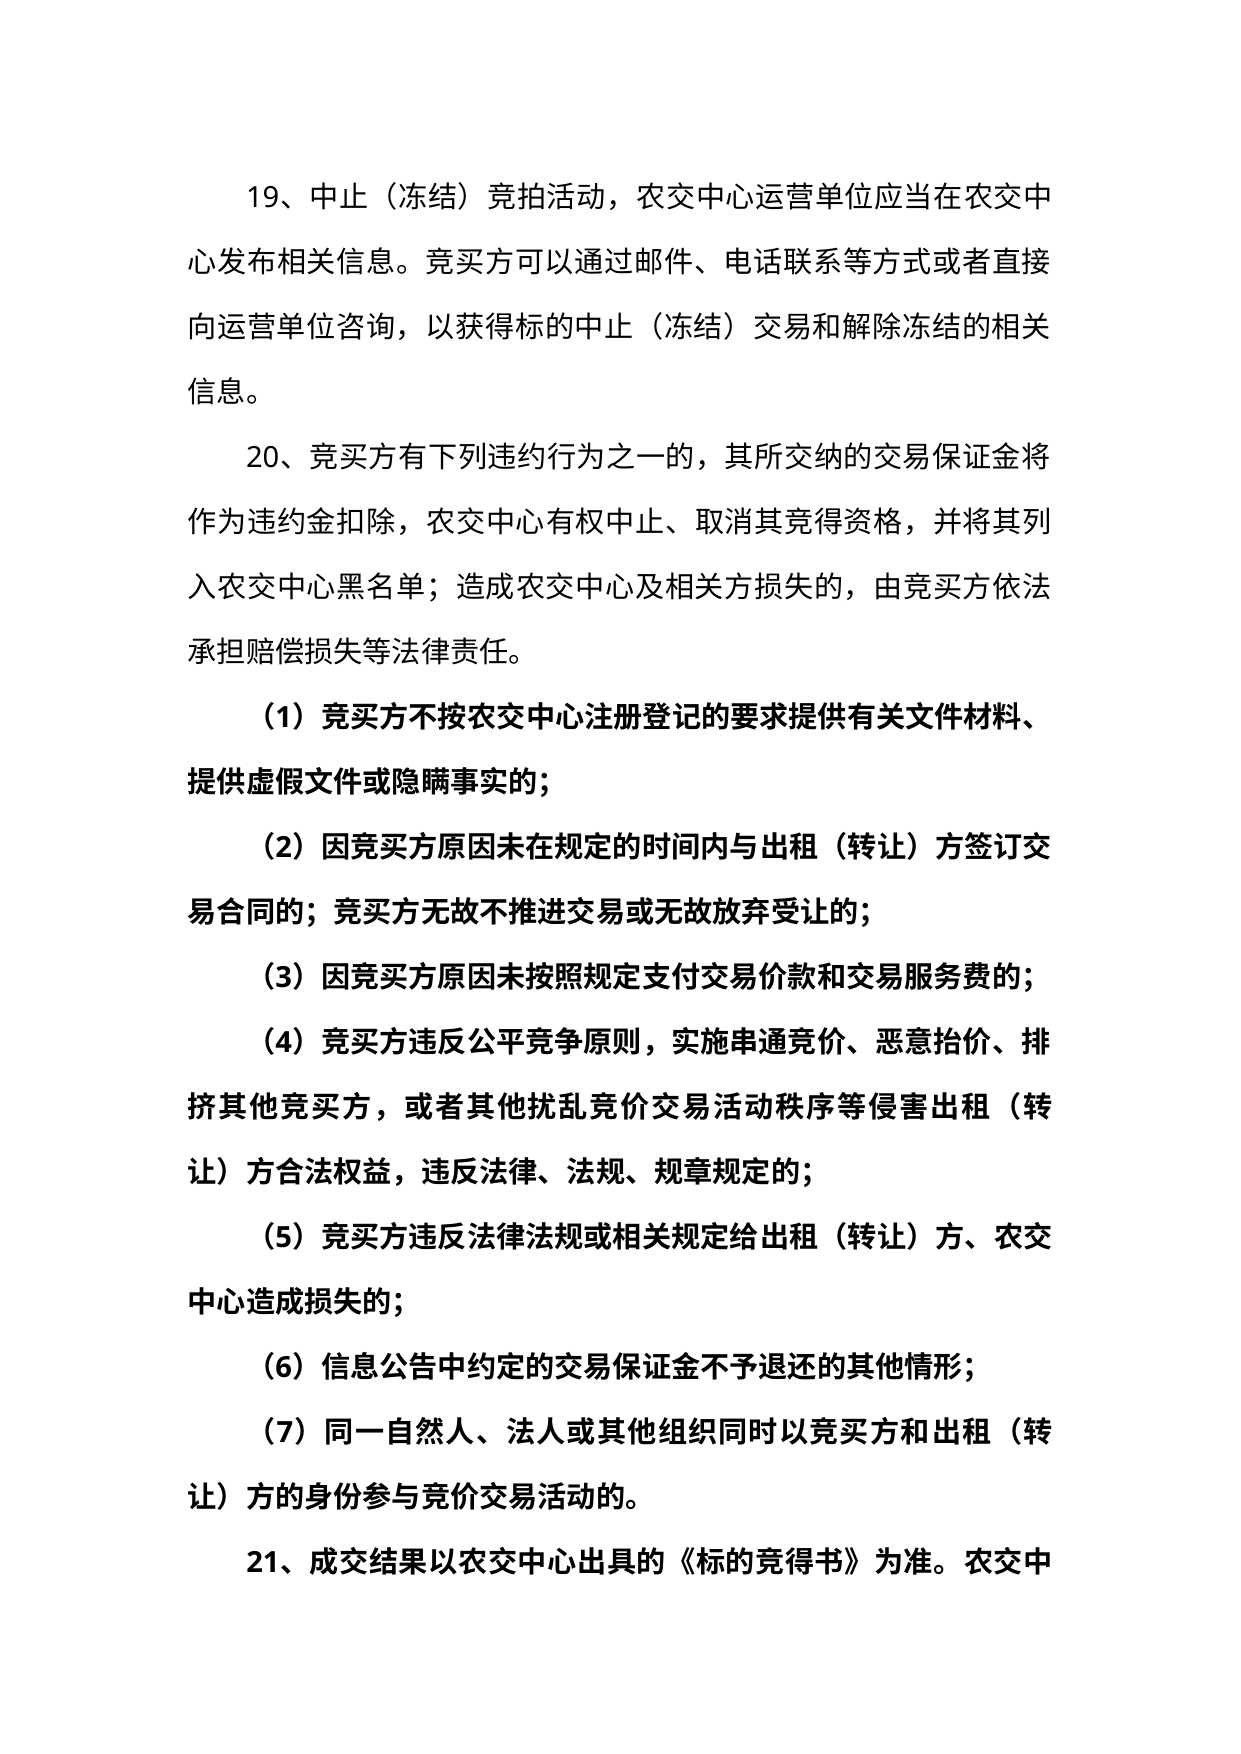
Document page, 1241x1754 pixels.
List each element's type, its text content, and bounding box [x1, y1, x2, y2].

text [187, 1527, 1053, 1592]
text 20、竞买方有下列违约行为之一的，其所交纳的交易保证金将作为违约金扣除，农交中心有权中止、取消其竞得资格，并将其列入农交中心黑名单；造成农交中心及相关方损失的，由竞买方依法承担赔偿损失等法律责任。 [187, 422, 1053, 682]
text （4）竞买方违反公平竞争原则，实施串通竞价、恶意抬价、排挤其他竞买方，或者其他扰乱竞价交易活动秩序等侵害出租（转让）方合法权益，违反法律、法规、规章规定的； [187, 1007, 1053, 1202]
text （3）因竞买方原因未按照规定支付交易价款和交易服务费的； [187, 942, 1053, 1007]
text （5）竞买方违反法律法规或相关规定给出租（转让）方、农交中心造成损失的； [187, 1202, 1053, 1332]
text 19、中止（冻结）竞拍活动，农交中心运营单位应当在农交中心发布相关信息。竞买方可以通过邮件、电话联系等方式或者直接向运营单位咨询，以获得标的中止（冻结）交易和解除冻结的相关信息。 [187, 162, 1053, 422]
text （1）竞买方不按农交中心注册登记的要求提供有关文件材料、提供虚假文件或隐瞒事实的； [187, 682, 1053, 812]
text （2）因竞买方原因未在规定的时间内与出租（转让）方签订交易合同的；竞买方无故不推进交易或无故放弃受让的； [187, 812, 1053, 942]
text （6）信息公告中约定的交易保证金不予退还的其他情形； [187, 1332, 1053, 1397]
text （7）同一自然人、法人或其他组织同时以竞买方和出租（转让）方的身份参与竞价交易活动的。 [187, 1397, 1053, 1527]
